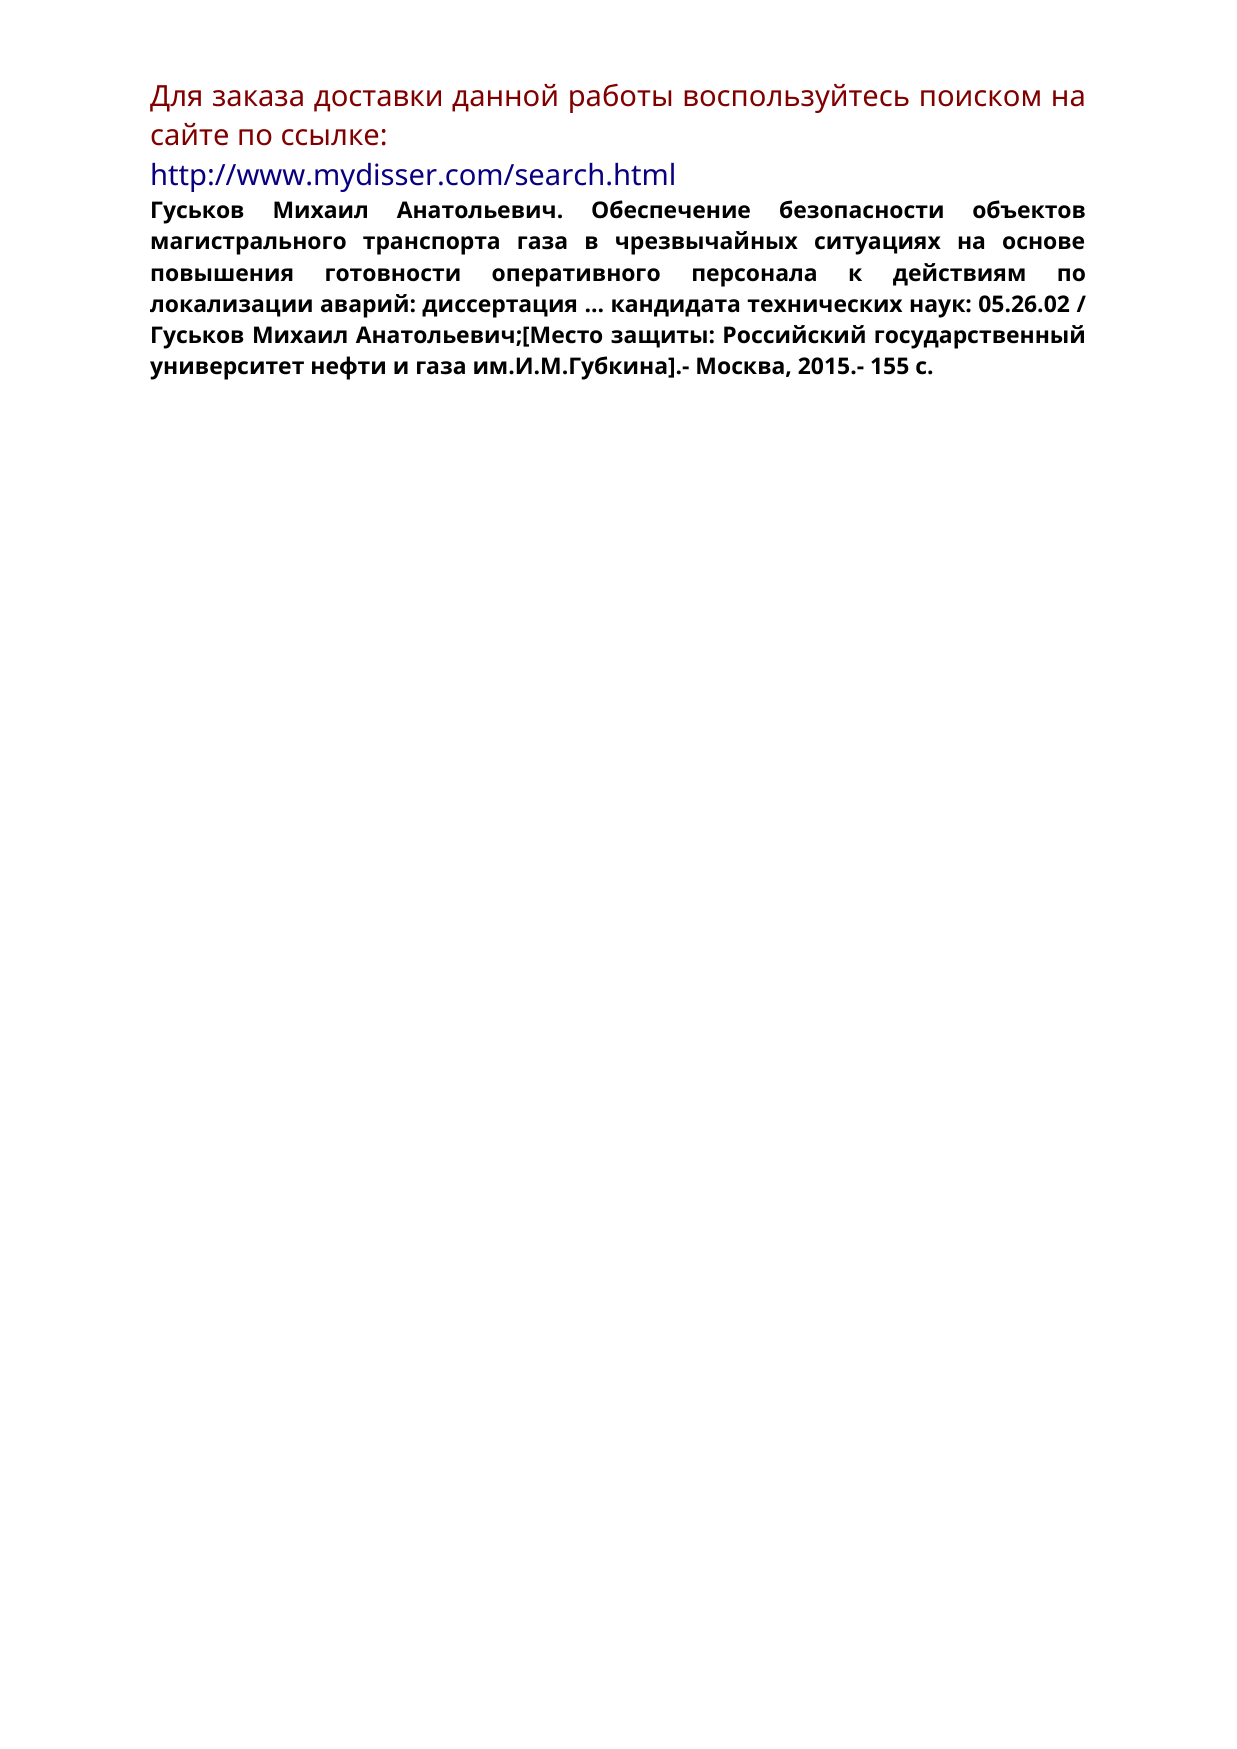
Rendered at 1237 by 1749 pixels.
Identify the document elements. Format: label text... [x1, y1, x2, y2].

text Гуськов Михаил Анатольевич. Обеспечение безопасности объектов магистрального транспорта газа в чрезвычайных ситуациях на основе повышения готовности оперативного персонала к действиям по локализации аварий: диссертация ... кандидата технических наук: 05.26.02 / Гуськов Михаил Анатольевич;[Место защиты: Российский государственный университет нефти и газа им.И.М.Губкина].- Москва, 2015.- 155 с. [150, 194, 1086, 382]
